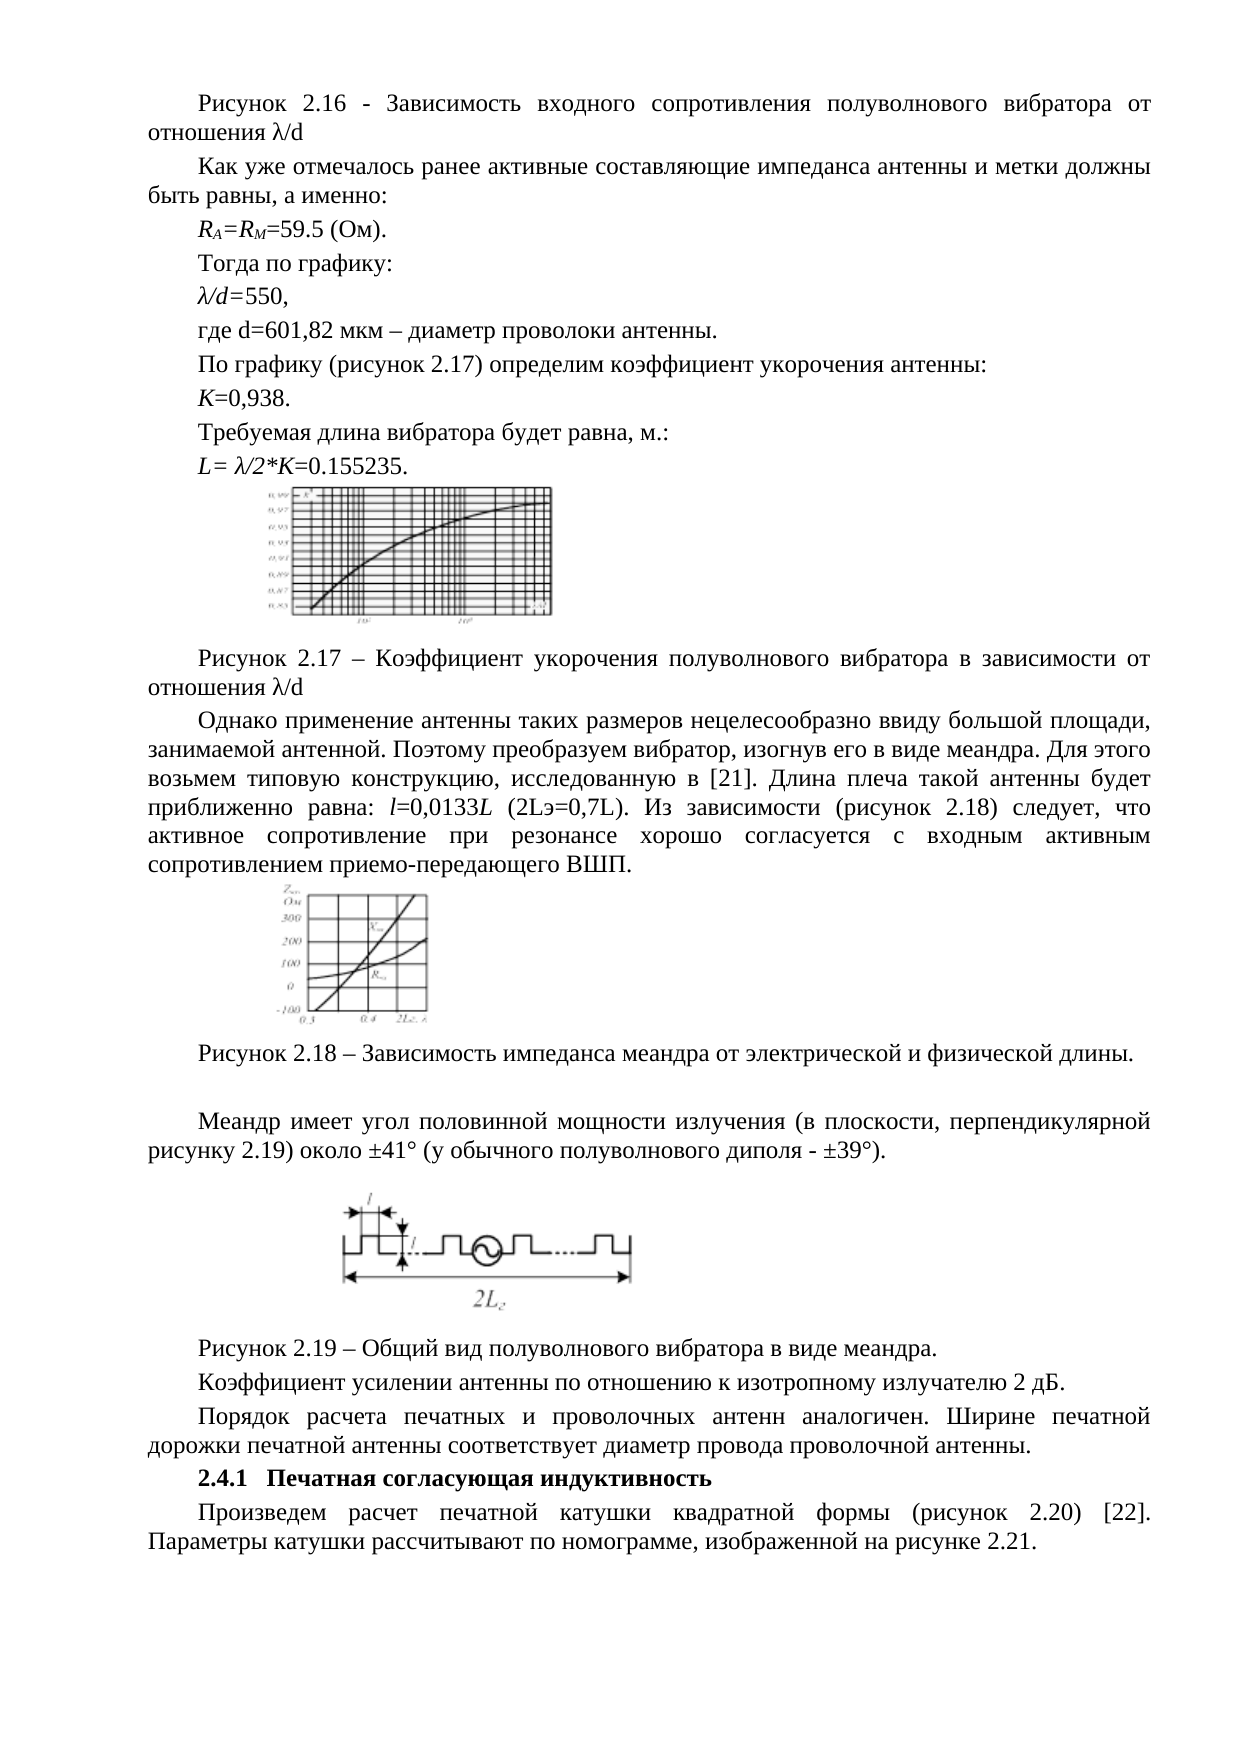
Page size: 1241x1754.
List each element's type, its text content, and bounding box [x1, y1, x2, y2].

text RA=RM=59.5 (Ом). [148, 214, 1152, 242]
picture [197, 484, 625, 638]
text Рисунок 2.18 – Зависимость импеданса меандра от электрической и физической длины. [148, 1038, 1152, 1067]
text Как уже отмечалось ранее активные составляющие импеданса антенны и метки должны быть равны, а именно: [148, 151, 1152, 209]
text Рисунок 2.17 – Коэффициент укорочения полуволнового вибратора в зависимости от отношения λ/d [148, 643, 1152, 700]
text Требуемая длина вибратора будет равна, м.: [148, 417, 1152, 446]
text К=0,938. [148, 383, 1152, 412]
picture [197, 883, 507, 1034]
text Рисунок 2.19 – Общий вид полуволнового вибратора в виде меандра. [148, 1333, 1152, 1362]
text где d=601,82 мкм – диаметр проволоки антенны. [148, 315, 1152, 344]
text По графику (рисунок 2.17) определим коэффициент укорочения антенны: [148, 349, 1152, 378]
text Произведем расчет печатной катушки квадратной формы (рисунок 2.20) [22]. Параметры катушки рассчитывают по номограмме, изображенной на рисунке 2.21. [148, 1497, 1152, 1555]
text L= λ/2*K=0.155235. [148, 451, 1152, 479]
text λ/d=550, [148, 281, 1152, 310]
text Тогда по графику: [148, 248, 1152, 276]
text 2.4.1 Печатная согласующая индуктивность [148, 1463, 1152, 1492]
text Однако применение антенны таких размеров нецелесообразно ввиду большой площади, занимаемой антенной. Поэтому преобразуем вибратор, изогнув его в виде меандра. Для этого возьмем типовую конструкцию, исследованную в [21]. Длина плеча такой антенны будет приближенно равна: l=0,0133L (2Lэ=0,7L). Из зависимости (рисунок 2.18) следует, что активное сопротивление при резонансе хорошо согласуется с входным активным сопротивлением приемо-передающего ВШП. [148, 706, 1152, 878]
text Меандр имеет угол половинной мощности излучения (в плоскости, перпендикулярной рисунку 2.19) около ±41° (у обычного полуволнового диполя - ±39°). [148, 1106, 1152, 1163]
picture [197, 1168, 665, 1328]
text Порядок расчета печатных и проволочных антенн аналогичен. Ширине печатной дорожки печатной антенны соответствует диаметр провода проволочной антенны. [148, 1401, 1152, 1458]
text Рисунок 2.16 - Зависимость входного сопротивления полуволнового вибратора от отношения λ/d [148, 88, 1152, 146]
text Коэффициент усилении антенны по отношению к изотропному излучателю 2 дБ. [148, 1367, 1152, 1396]
